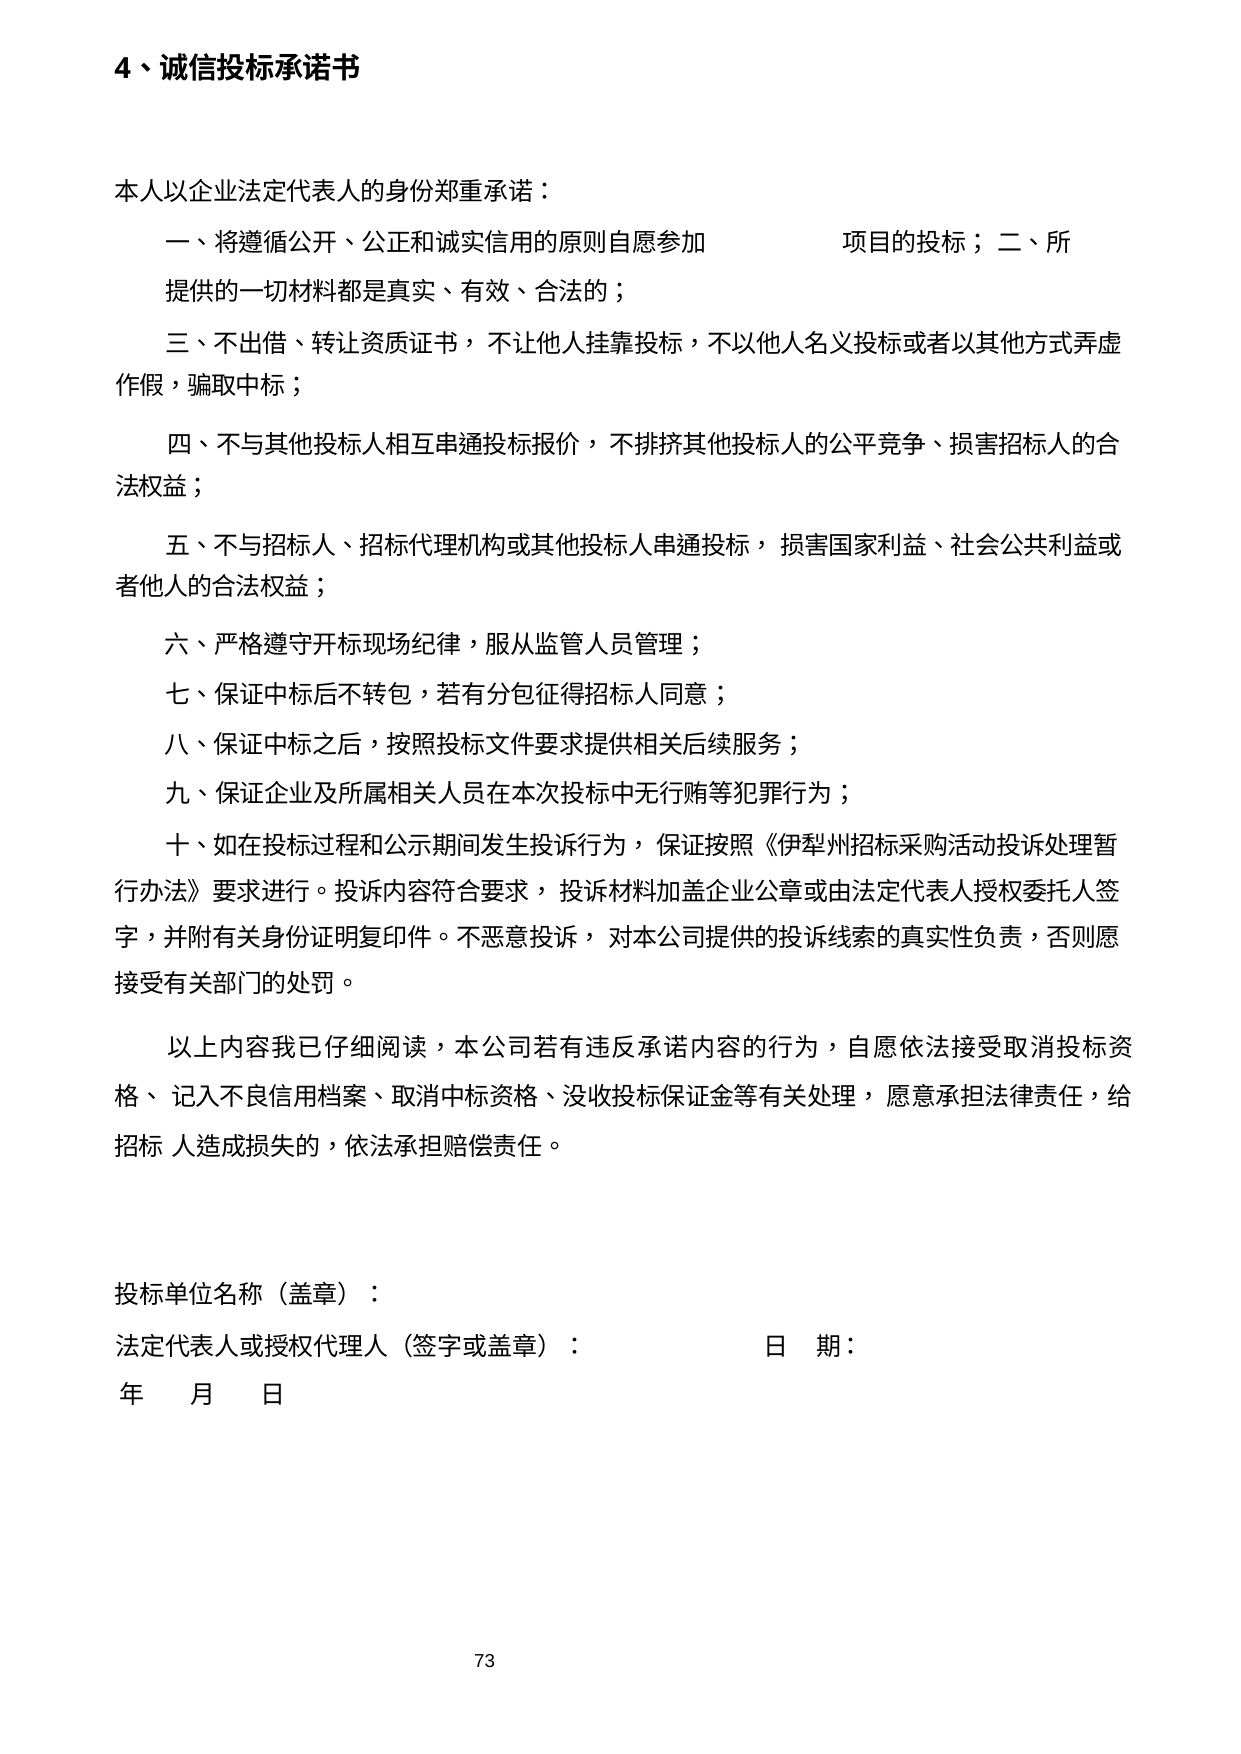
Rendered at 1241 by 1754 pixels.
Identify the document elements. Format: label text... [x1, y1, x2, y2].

text 法定代表人或授权代理人（签字或盖章）： 日 期： 年 月 日 [115, 1328, 913, 1411]
text 六、严格遵守开标现场纪律，服从监管人员管理； [164, 628, 1134, 660]
text 以上内容我已仔细阅读，本公司若有违反承诺内容的行为，自愿依法接受取消投标资格、 记入不良信用档案、取消中标资格、没收投标保证金等有关处理， 愿意承担法律责任，给招标 人造成损失的，依法承担赔偿责任。 [114, 1029, 1134, 1162]
text 四、不与其他投标人相互串通投标报价， 不排挤其他投标人的公平竞争、损害招标人的合 法权益； [115, 427, 1127, 502]
text 三、不出借、转让资质证书， 不让他人挂靠投标，不以他人名义投标或者以其他方式弄虚 作假，骗取中标； [115, 326, 1127, 401]
text 九、保证企业及所属相关人员在本次投标中无行贿等犯罪行为； [165, 778, 1134, 809]
text 十、如在投标过程和公示期间发生投诉行为， 保证按照《伊犁州招标采购活动投诉处理暂 行办法》要求进行。投诉内容符合要求， 投诉材料加盖企业公章或由法定代表人授权委托人签 字，并附有关身份证明复印件。不恶意投诉， 对本公司提供的投诉线索的真实性负责，否则愿 接受有关部门的处罚。 [114, 828, 1127, 999]
text 本人以企业法定代表人的身份郑重承诺： [114, 175, 1134, 207]
text 一、将遵循公开、公正和诚实信用的原则自愿参加 项目的投标； 二、所提供的一切材料都是真实、有效、合法的； [165, 225, 1095, 308]
text 投标单位名称（盖章）： [114, 1278, 1134, 1310]
text 七、保证中标后不转包，若有分包征得招标人同意； [165, 678, 1134, 710]
text 八、保证中标之后，按照投标文件要求提供相关后续服务； [164, 728, 1134, 759]
text 4、诚信投标承诺书 [114, 54, 1134, 85]
text 五、不与招标人、招标代理机构或其他投标人串通投标， 损害国家利益、社会公共利益或 者他人的合法权益； [115, 528, 1127, 603]
